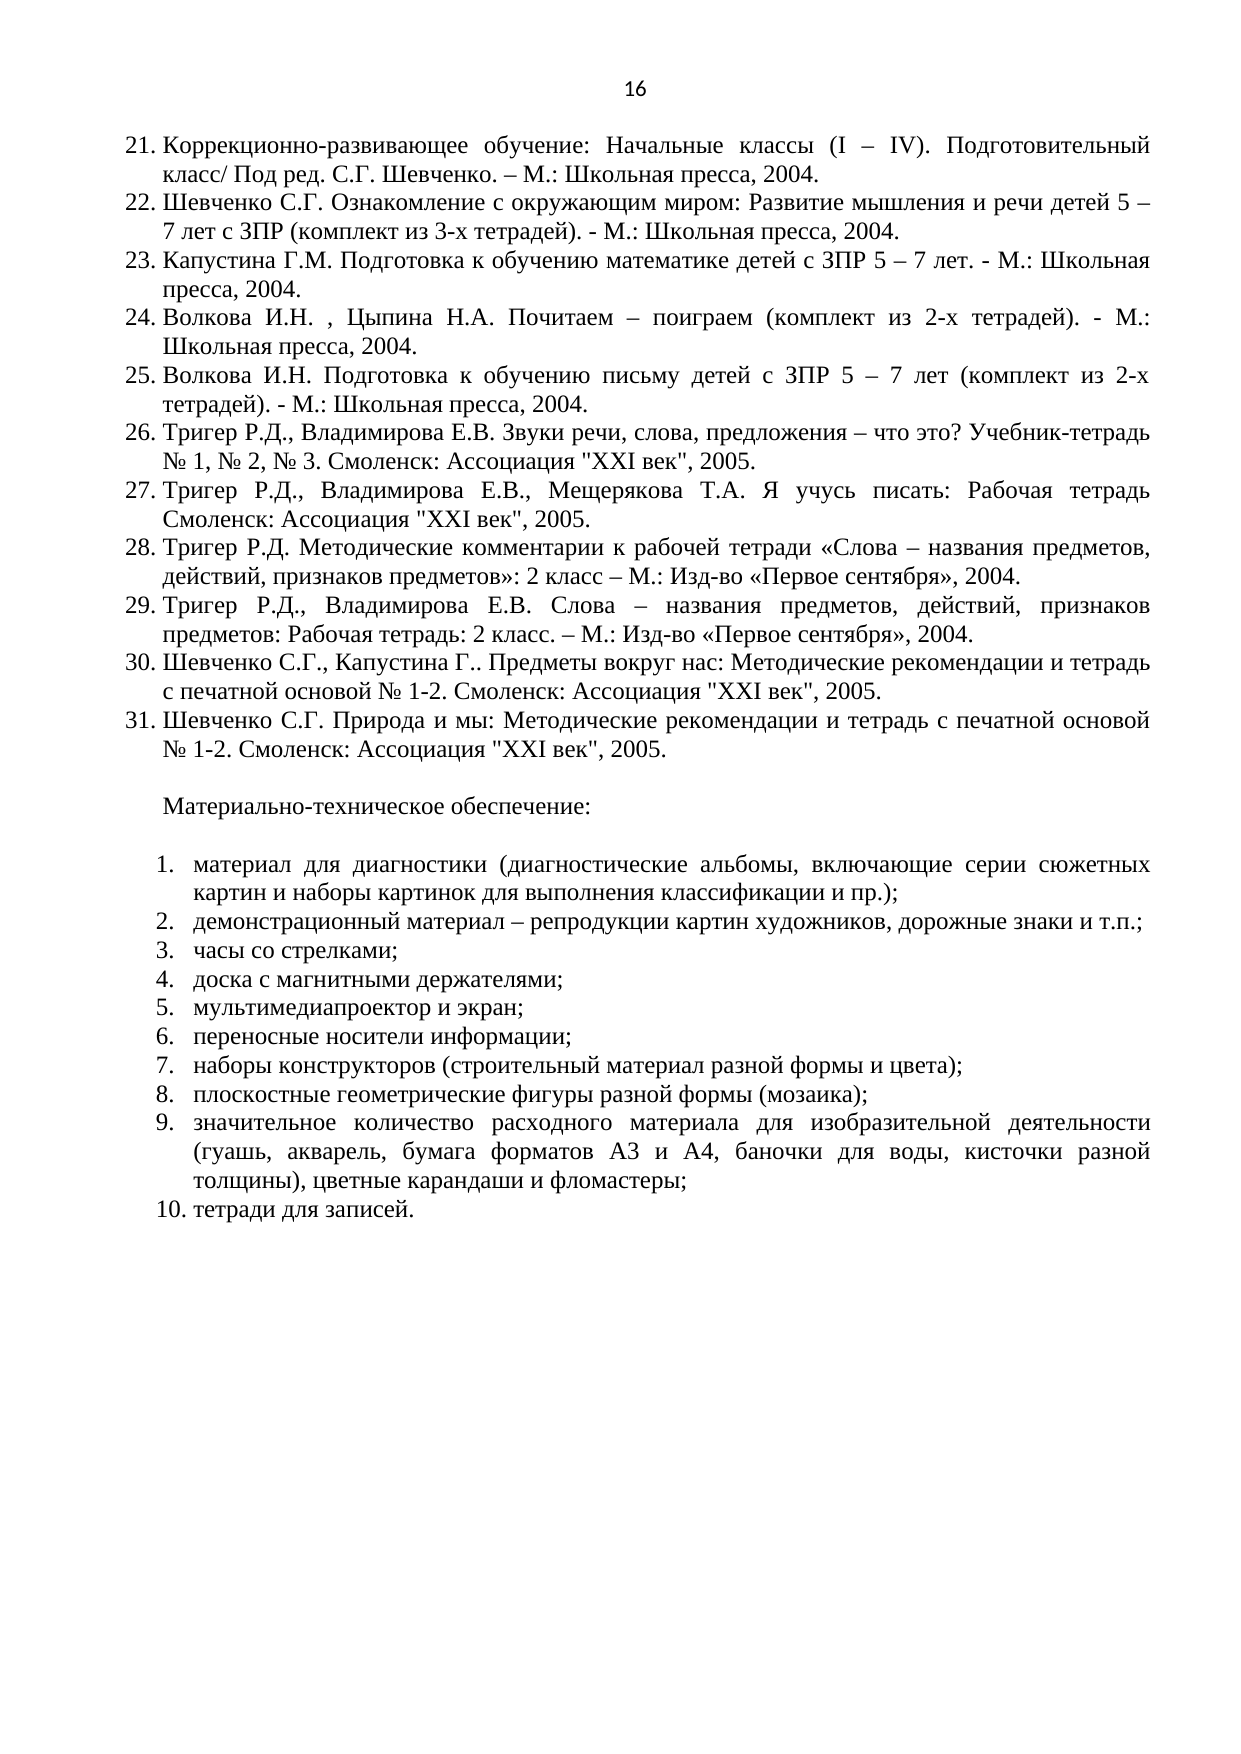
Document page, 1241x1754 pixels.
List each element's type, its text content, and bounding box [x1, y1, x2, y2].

list значительное количество расходного материала для изобразительной деятельности (гуашь, акварель, бумага форматов А3 и А4, баночки для воды, кисточки разной толщины), цветные карандаши и фломастеры; [156, 1107, 1152, 1194]
list Коррекционно-развивающее обучение: Начальные классы (I – IV). Подготовительный класс/ Под ред. С.Г. Шевченко. – М.: Школьная пресса, 2004. [125, 130, 1152, 187]
list Шевченко С.Г. Природа и мы: Методические рекомендации и тетрадь с печатной основой № 1-2. Смоленск: Ассоциация "XXI век", 2005. [125, 705, 1152, 762]
list часы со стрелками; [156, 935, 1152, 964]
list демонстрационный материал – репродукции картин художников, дорожные знаки и т.п.; [156, 906, 1152, 935]
list Тригер Р.Д., Владимирова Е.В., Мещерякова Т.А. Я учусь писать: Рабочая тетрадь Смоленск: Ассоциация "XXI век", 2005. [125, 475, 1152, 532]
list Волкова И.Н. Подготовка к обучению письму детей с ЗПР 5 – 7 лет (комплект из 2-х тетрадей). - М.: Школьная пресса, 2004. [125, 360, 1152, 417]
list доска с магнитными держателями; [156, 964, 1152, 992]
list Волкова И.Н. , Цыпина Н.А. Почитаем – поиграем (комплект из 2-х тетрадей). - М.: Школьная пресса, 2004. [125, 302, 1152, 360]
list Тригер Р.Д., Владимирова Е.В. Слова – названия предметов, действий, признаков предметов: Рабочая тетрадь: 2 класс. – М.: Изд-во «Первое сентября», 2004. [125, 590, 1152, 647]
list материал для диагностики (диагностические альбомы, включающие серии сюжетных картин и наборы картинок для выполнения классификации и пр.); [156, 849, 1152, 906]
list Капустина Г.М. Подготовка к обучению математике детей с ЗПР 5 – 7 лет. - М.: Школьная пресса, 2004. [125, 245, 1152, 302]
list наборы конструкторов (строительный материал разной формы и цвета); [156, 1050, 1152, 1079]
list плоскостные геометрические фигуры разной формы (мозаика); [156, 1079, 1152, 1107]
list Тригер Р.Д. Методические комментарии к рабочей тетради «Слова – названия предметов, действий, признаков предметов»: 2 класс – М.: Изд-во «Первое сентября», 2004. [125, 532, 1152, 590]
list Тригер Р.Д., Владимирова Е.В. Звуки речи, слова, предложения – что это? Учебник-тетрадь № 1, № 2, № 3. Смоленск: Ассоциация "XXI век", 2005. [125, 417, 1152, 475]
list переносные носители информации; [156, 1021, 1152, 1050]
list мультимедиапроектор и экран; [156, 992, 1152, 1021]
list тетради для записей. [156, 1194, 1152, 1222]
list Шевченко С.Г., Капустина Г.. Предметы вокруг нас: Методические рекомендации и тетрадь с печатной основой № 1-2. Смоленск: Ассоциация "XXI век", 2005. [125, 647, 1152, 705]
list Шевченко С.Г. Ознакомление с окружающим миром: Развитие мышления и речи детей 5 – 7 лет с ЗПР (комплект из 3-х тетрадей). - М.: Школьная пресса, 2004. [125, 187, 1152, 245]
text Материально-техническое обеспечение: [162, 791, 1152, 820]
